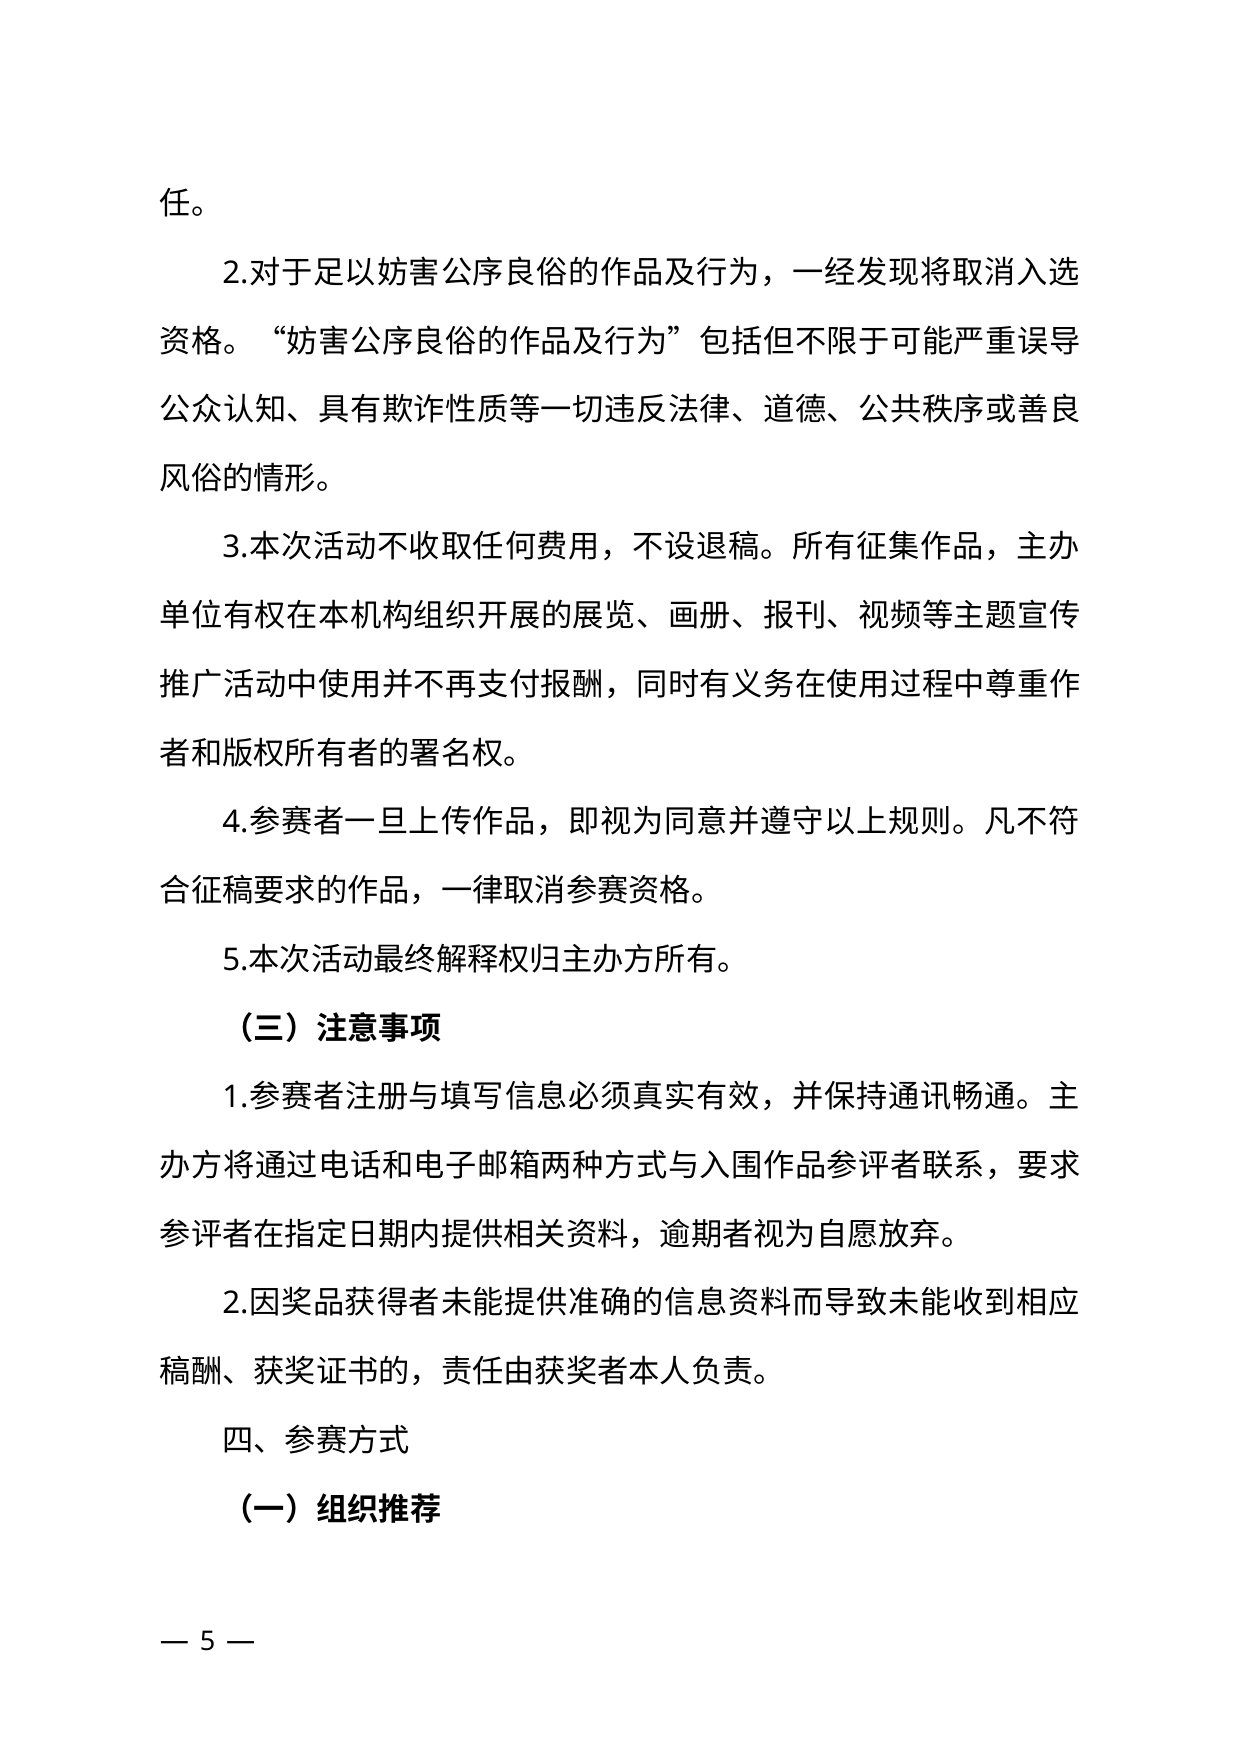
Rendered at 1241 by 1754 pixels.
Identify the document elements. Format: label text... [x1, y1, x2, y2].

text 1.参赛者注册与填写信息必须真实有效，并保持通讯畅通。主办方将通过电话和电子邮箱两种方式与入围作品参评者联系，要求参评者在指定日期内提供相关资料，逾期者视为自愿放弃。 [159, 1072, 1081, 1254]
text （一）组织推荐 [159, 1484, 1081, 1529]
text 5.本次活动最终解释权归主办方所有。 [159, 934, 1081, 979]
text 4.参赛者一旦上传作品，即视为同意并遵守以上规则。凡不符合征稿要求的作品，一律取消参赛资格。 [159, 796, 1081, 911]
text 3.本次活动不收取任何费用，不设退稿。所有征集作品，主办单位有权在本机构组织开展的展览、画册、报刊、视频等主题宣传推广活动中使用并不再支付报酬，同时有义务在使用过程中尊重作者和版权所有者的署名权。 [159, 522, 1081, 773]
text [159, 178, 1081, 223]
text 四、参赛方式 [159, 1415, 1081, 1460]
text （三）注意事项 [159, 1003, 1081, 1048]
text 2.因奖品获得者未能提供准确的信息资料而导致未能收到相应稿酬、获奖证书的，责任由获奖者本人负责。 [159, 1278, 1081, 1392]
text 2.对于足以妨害公序良俗的作品及行为，一经发现将取消入选资格。“妨害公序良俗的作品及行为”包括但不限于可能严重误导公众认知、具有欺诈性质等一切违反法律、道德、公共秩序或善良风俗的情形。 [159, 247, 1081, 498]
